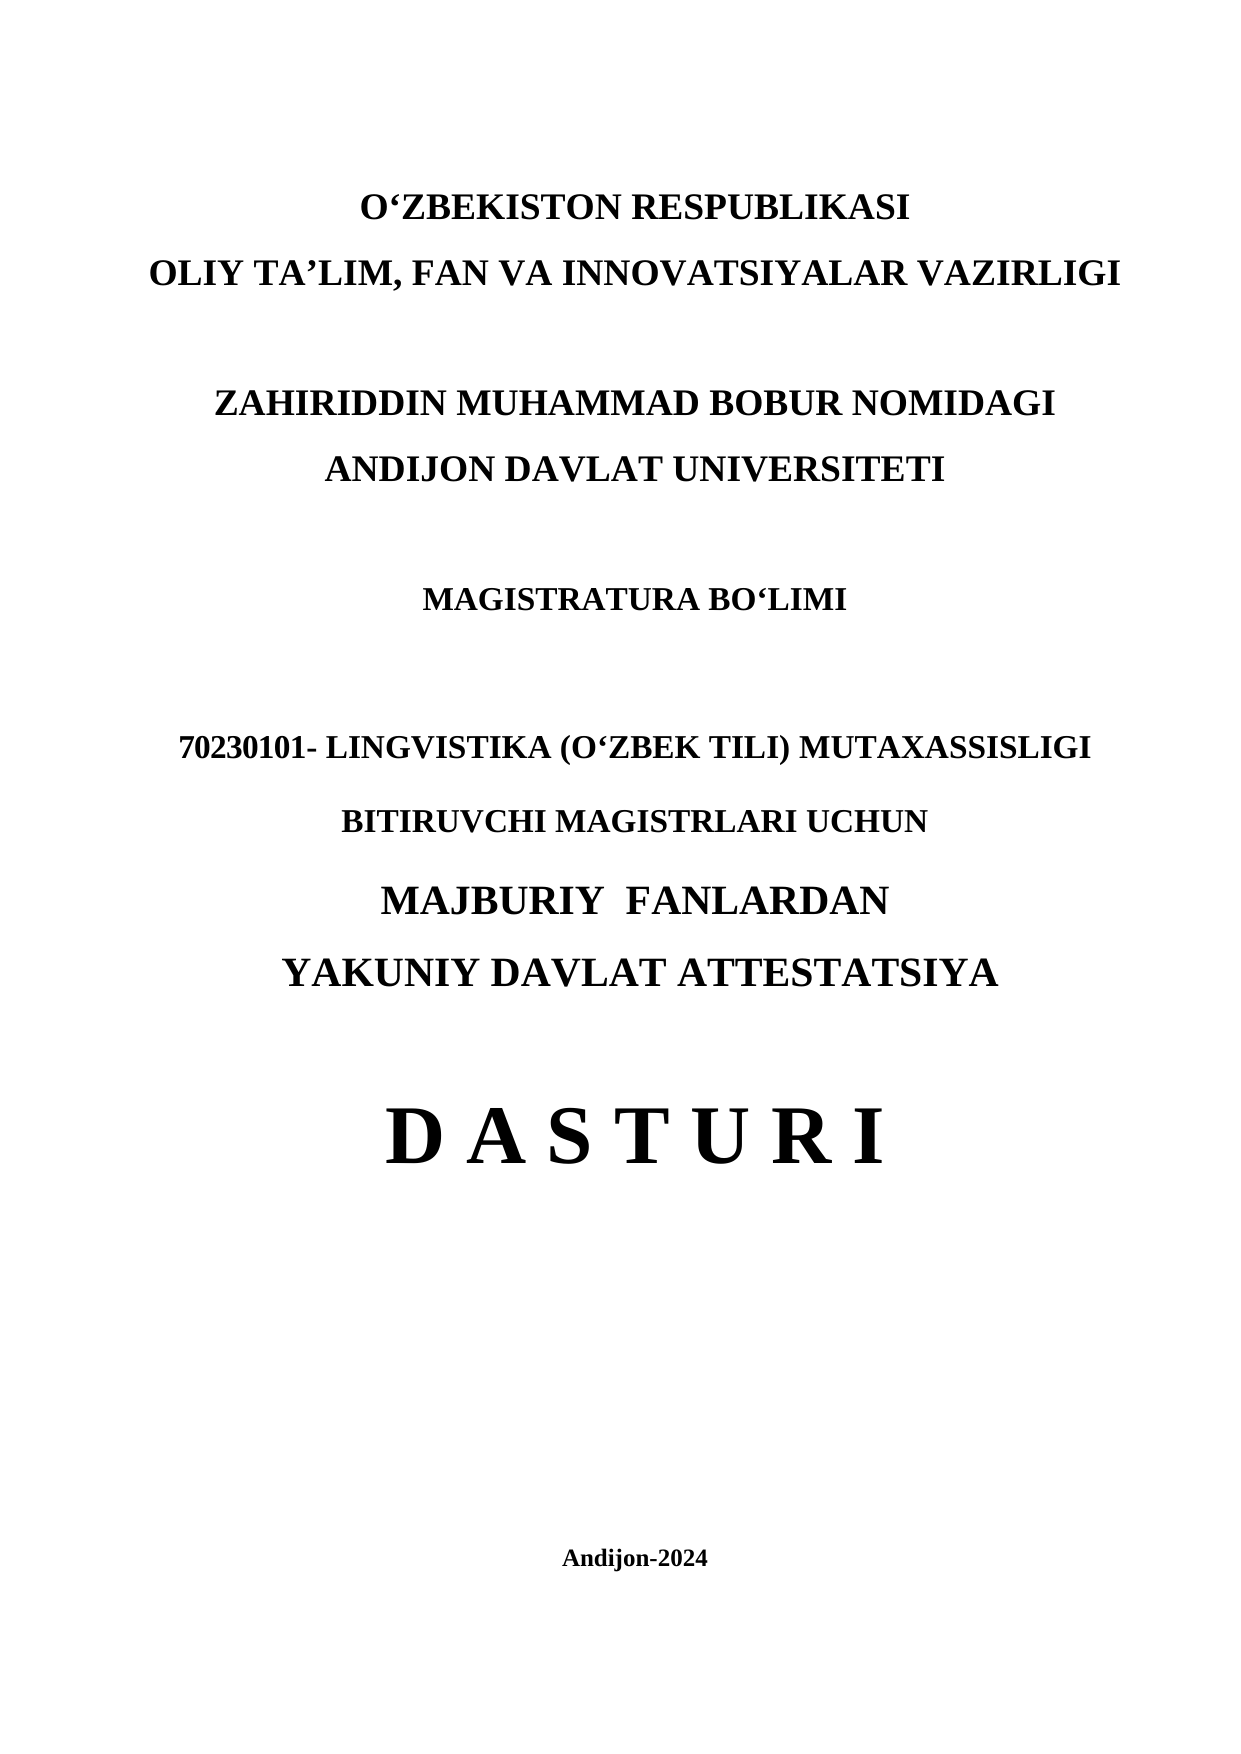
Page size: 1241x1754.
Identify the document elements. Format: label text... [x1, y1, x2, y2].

text O‘ZBEKISTON RESPUBLIKASI [118, 184, 1152, 227]
text BITIRUVCHI MAGISTRLARI UCHUN [118, 801, 1152, 840]
text OLIY TA’LIM, FAN VA INNOVATSIYALAR VAZIRLIGI [118, 251, 1152, 294]
text MAGISTRATURA BO‘LIMI [118, 579, 1152, 617]
text 70230101- LINGVISTIKA (O‘ZBEK TILI) MUTAXASSISLIGI [118, 727, 1152, 766]
text ANDIJON DAVLAT UNIVERSITETI [118, 446, 1152, 489]
text YAKUNIY DAVLAT ATTESTATSIYA [118, 947, 1152, 995]
text ZAHIRIDDIN MUHAMMAD BOBUR NOMIDAGI [118, 380, 1152, 423]
text D A S T U R I [118, 1085, 1152, 1181]
text MAJBURIY FANLARDAN [118, 876, 1152, 923]
text Andijon-2024 [118, 1543, 1152, 1572]
